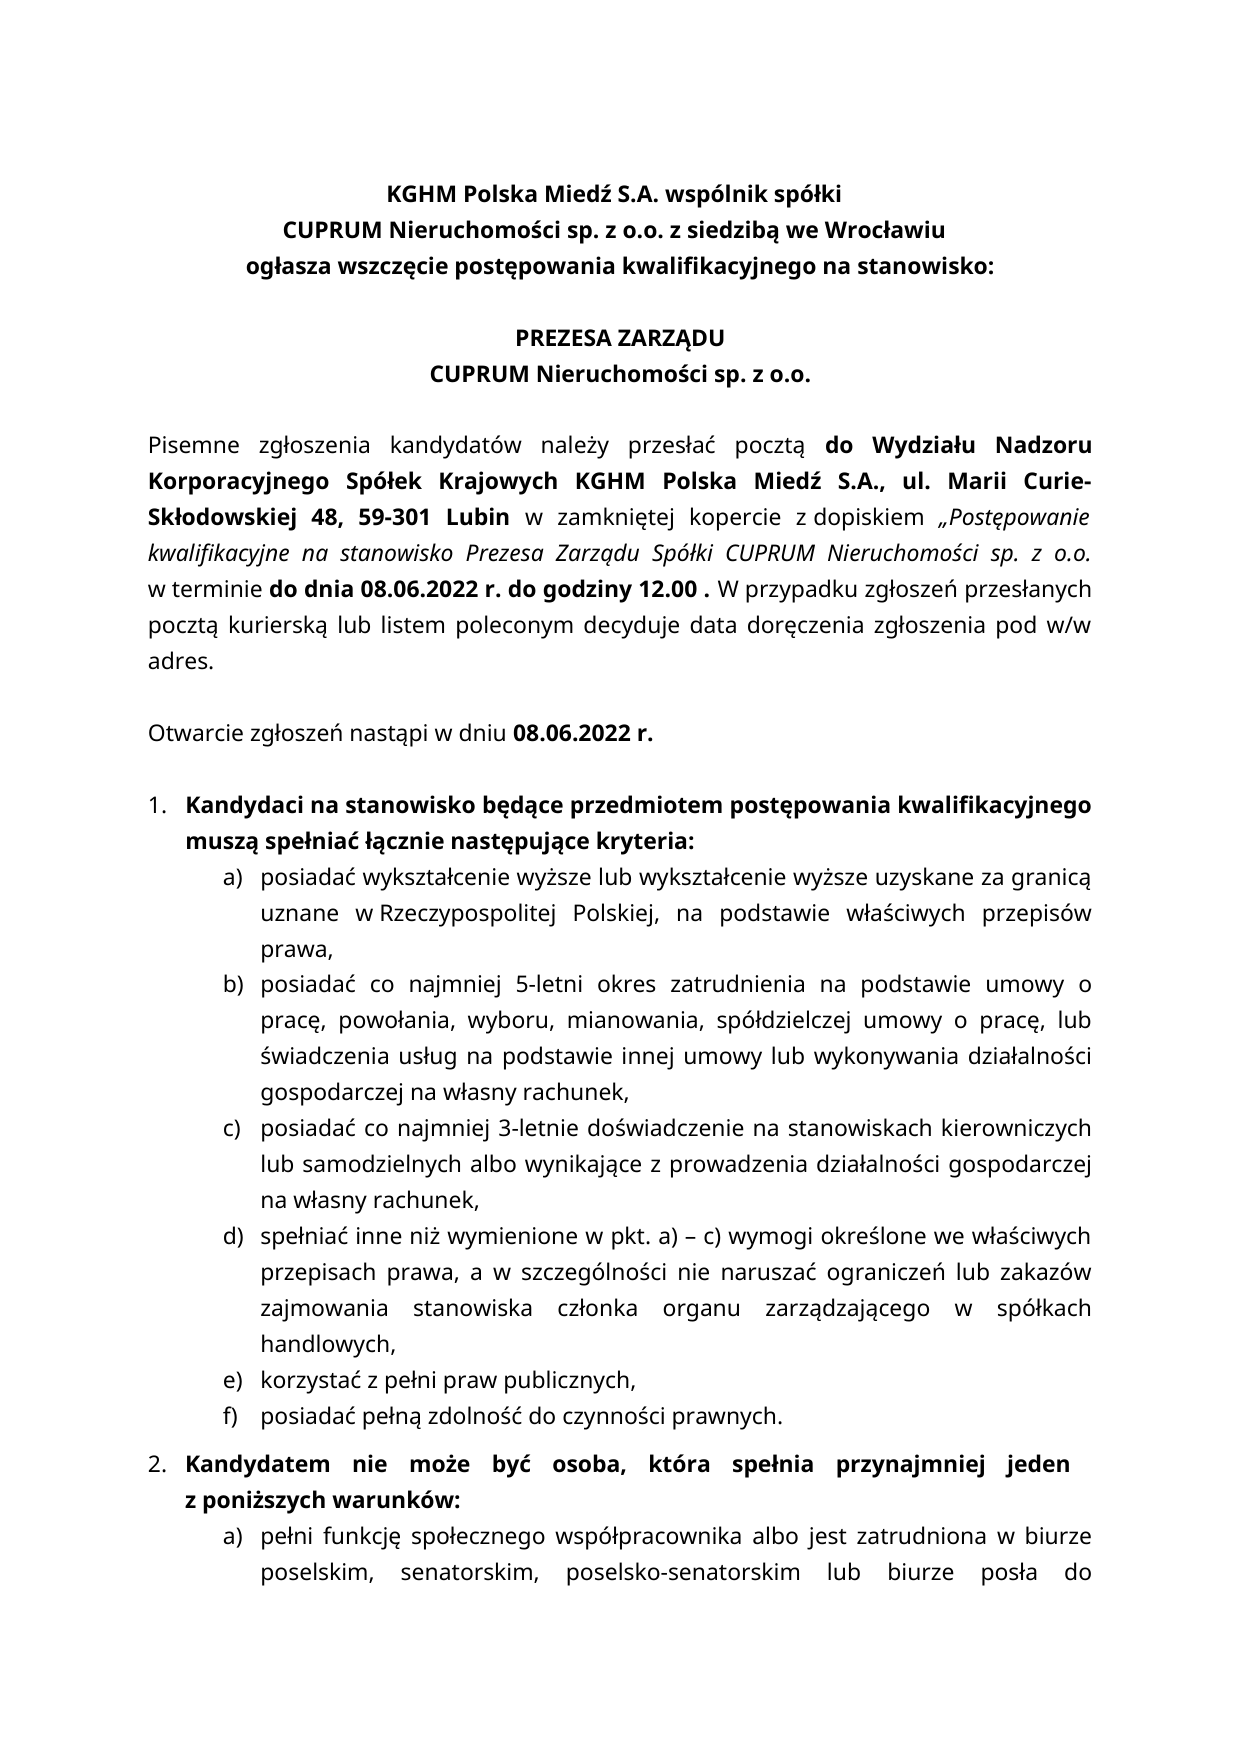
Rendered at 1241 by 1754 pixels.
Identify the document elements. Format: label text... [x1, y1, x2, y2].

list posiadać pełną zdolność do czynności prawnych. [223, 1400, 1093, 1431]
list korzystać z pełni praw publicznych, [223, 1364, 1093, 1395]
text Otwarcie zgłoszeń nastąpi w dniu 08.06.2022 r. [148, 717, 1093, 748]
list posiadać co najmniej 5-letni okres zatrudnienia na podstawie umowy o pracę, powołania, wyboru, mianowania, spółdzielczej umowy o pracę, lub świadczenia usług na podstawie innej umowy lub wykonywania działalności gospodarczej na własny rachunek, [223, 968, 1093, 1107]
text KGHM Polska Miedź S.A. wspólnik spółki CUPRUM Nieruchomości sp. z o.o. z siedzibą we Wrocławiu ogłasza wszczęcie postępowania kwalifikacyjnego na stanowisko: PREZESA ZARZĄDU CUPRUM Nieruchomości sp. z o.o. [148, 178, 1093, 389]
list posiadać wykształcenie wyższe lub wykształcenie wyższe uzyskane za granicą uznane w Rzeczypospolitej Polskiej, na podstawie właściwych przepisów prawa, [223, 861, 1093, 964]
list Kandydaci na stanowisko będące przedmiotem postępowania kwalifikacyjnego muszą spełniać łącznie następujące kryteria: [148, 789, 1093, 856]
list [223, 1520, 1093, 1587]
list posiadać co najmniej 3-letnie doświadczenie na stanowiskach kierowniczych lub samodzielnych albo wynikające z prowadzenia działalności gospodarczej na własny rachunek, [223, 1112, 1093, 1215]
list Kandydatem nie może być osoba, która spełnia przynajmniej jeden z poniższych warunków: [148, 1448, 1093, 1515]
list spełniać inne niż wymienione w pkt. a) – c) wymogi określone we właściwych przepisach prawa, a w szczególności nie naruszać ograniczeń lub zakazów zajmowania stanowiska członka organu zarządzającego w spółkach handlowych, [223, 1220, 1093, 1359]
text Pisemne zgłoszenia kandydatów należy przesłać pocztą do Wydziału Nadzoru Korporacyjnego Spółek Krajowych KGHM Polska Miedź S.A., ul. Marii Curie-Skłodowskiej 48, 59-301 Lubin w zamkniętej kopercie z dopiskiem „Postępowanie kwalifikacyjne na stanowisko Prezesa Zarządu Spółki CUPRUM Nieruchomości sp. z o.o. w terminie do dnia 08.06.2022 r. do godziny 12.00 . W przypadku zgłoszeń przesłanych pocztą kurierską lub listem poleconym decyduje data doręczenia zgłoszenia pod w/w adres. [148, 429, 1093, 676]
